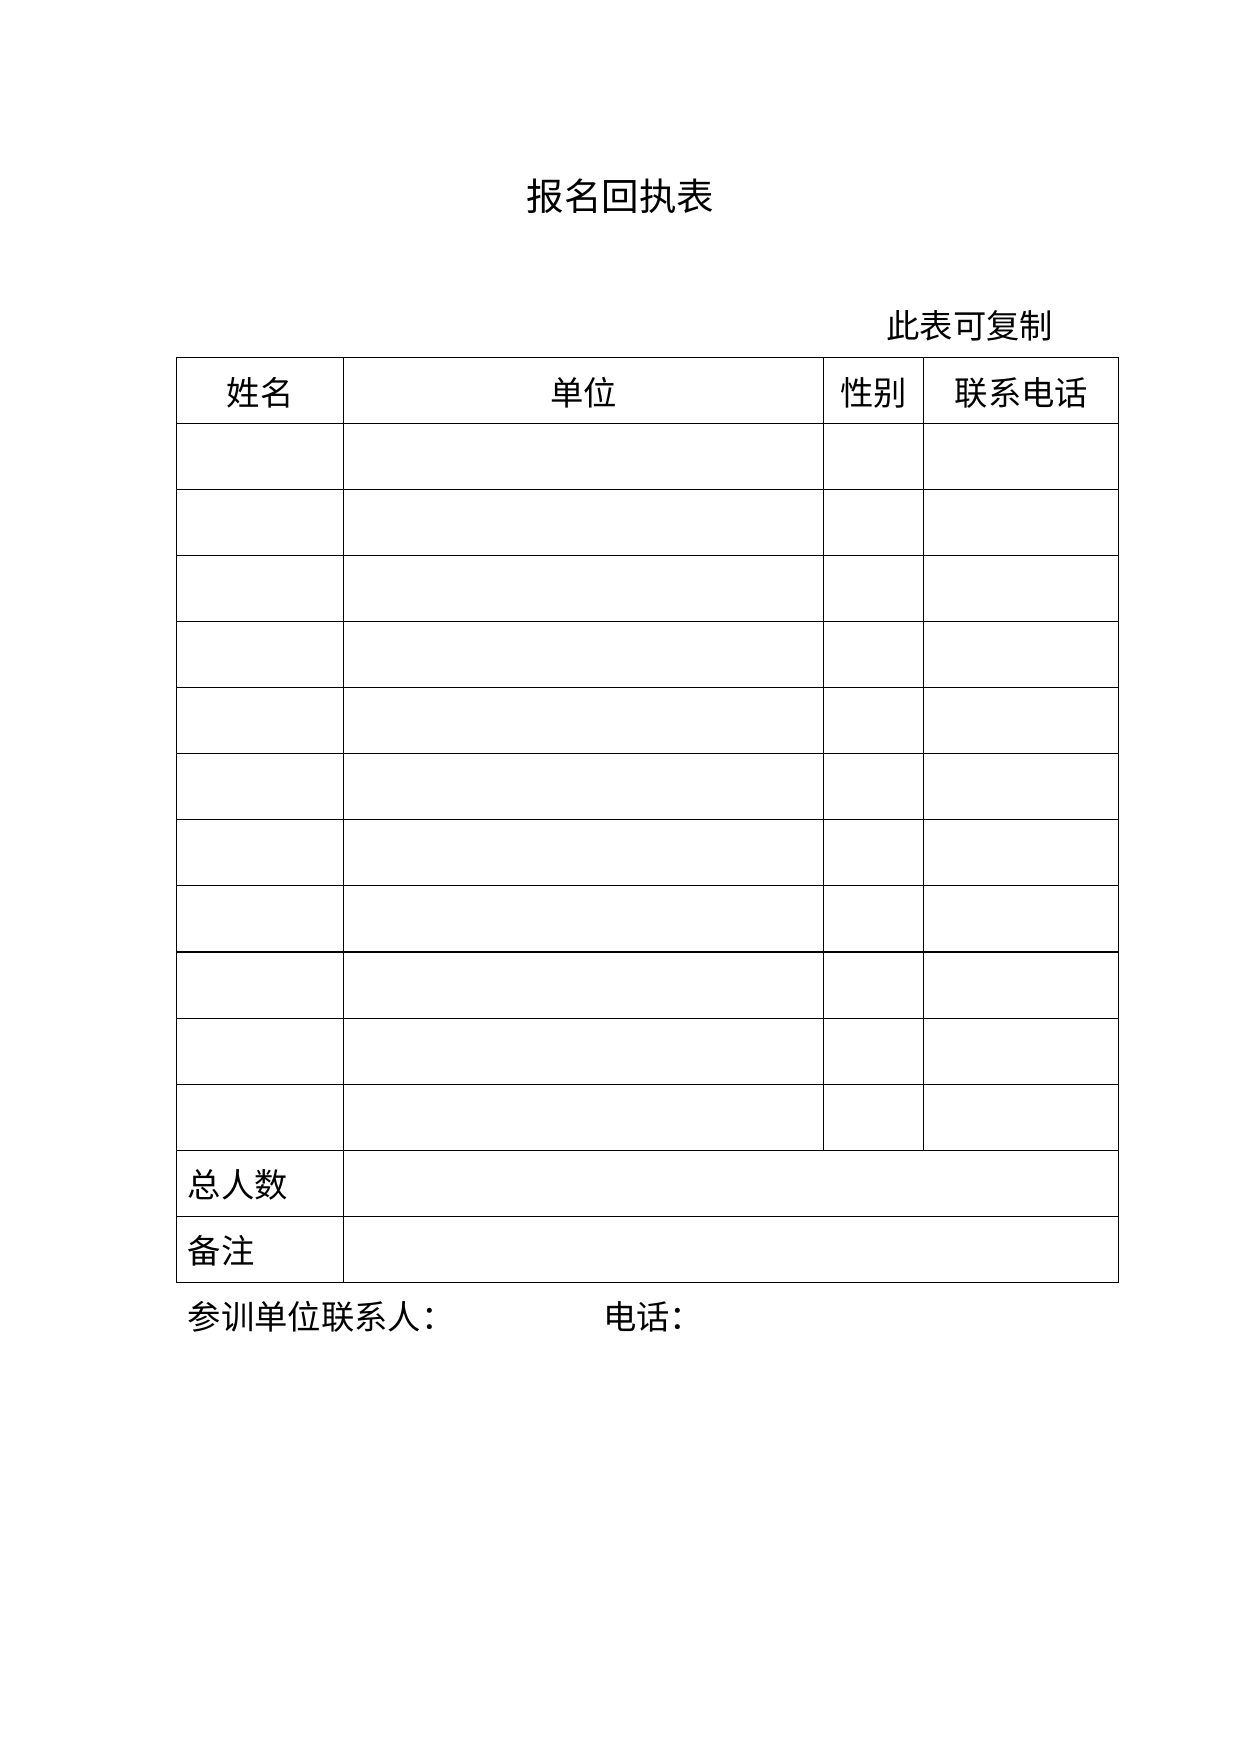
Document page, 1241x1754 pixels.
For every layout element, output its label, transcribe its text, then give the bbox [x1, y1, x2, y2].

table_cell [924, 953, 1118, 1017]
table_cell [344, 622, 823, 687]
table_cell [344, 424, 823, 489]
table_cell [344, 1085, 823, 1149]
table_cell [344, 1217, 1118, 1282]
table_cell [824, 1019, 923, 1083]
text 此表可复制 [187, 292, 1053, 357]
table_cell [344, 953, 823, 1017]
table_header 联系电话 [924, 358, 1118, 423]
table_cell [924, 556, 1118, 621]
table_cell [177, 754, 343, 819]
table_cell [824, 886, 923, 951]
table_cell [344, 1019, 823, 1083]
table_cell [924, 490, 1118, 555]
table_cell [824, 754, 923, 819]
table_cell [924, 688, 1118, 753]
table_cell [344, 556, 823, 621]
table_cell [177, 953, 343, 1017]
table_cell [344, 820, 823, 885]
table_cell [824, 688, 923, 753]
table_header 姓名 [177, 358, 343, 423]
table_cell [824, 490, 923, 555]
text 参训单位联系人： 电话： [187, 1283, 1053, 1348]
table_cell [924, 820, 1118, 885]
table_cell [177, 424, 343, 489]
table_cell [824, 556, 923, 621]
table_cell [344, 490, 823, 555]
table_cell [177, 622, 343, 687]
table_cell [924, 1085, 1118, 1149]
table_cell [924, 424, 1118, 489]
table_cell 备注 [177, 1217, 343, 1282]
table_cell [177, 556, 343, 621]
table_cell 总人数 [177, 1151, 343, 1216]
table_header 单位 [344, 358, 823, 423]
table_cell [824, 820, 923, 885]
table_cell [924, 622, 1118, 687]
table_cell [924, 754, 1118, 819]
table_cell [824, 1085, 923, 1149]
table_cell [177, 886, 343, 951]
table_cell [344, 886, 823, 951]
text 报名回执表 [187, 162, 1053, 227]
table_cell [924, 886, 1118, 951]
table_cell [824, 424, 923, 489]
table_cell [177, 688, 343, 753]
table_cell [824, 953, 923, 1017]
table_cell [344, 688, 823, 753]
table_cell [177, 1085, 343, 1149]
table_cell [344, 1151, 1118, 1216]
table_cell [824, 622, 923, 687]
table_cell [344, 754, 823, 819]
table_header 性别 [824, 358, 923, 423]
table_cell [177, 820, 343, 885]
table_cell [177, 1019, 343, 1083]
table_cell [924, 1019, 1118, 1083]
table_cell [177, 490, 343, 555]
